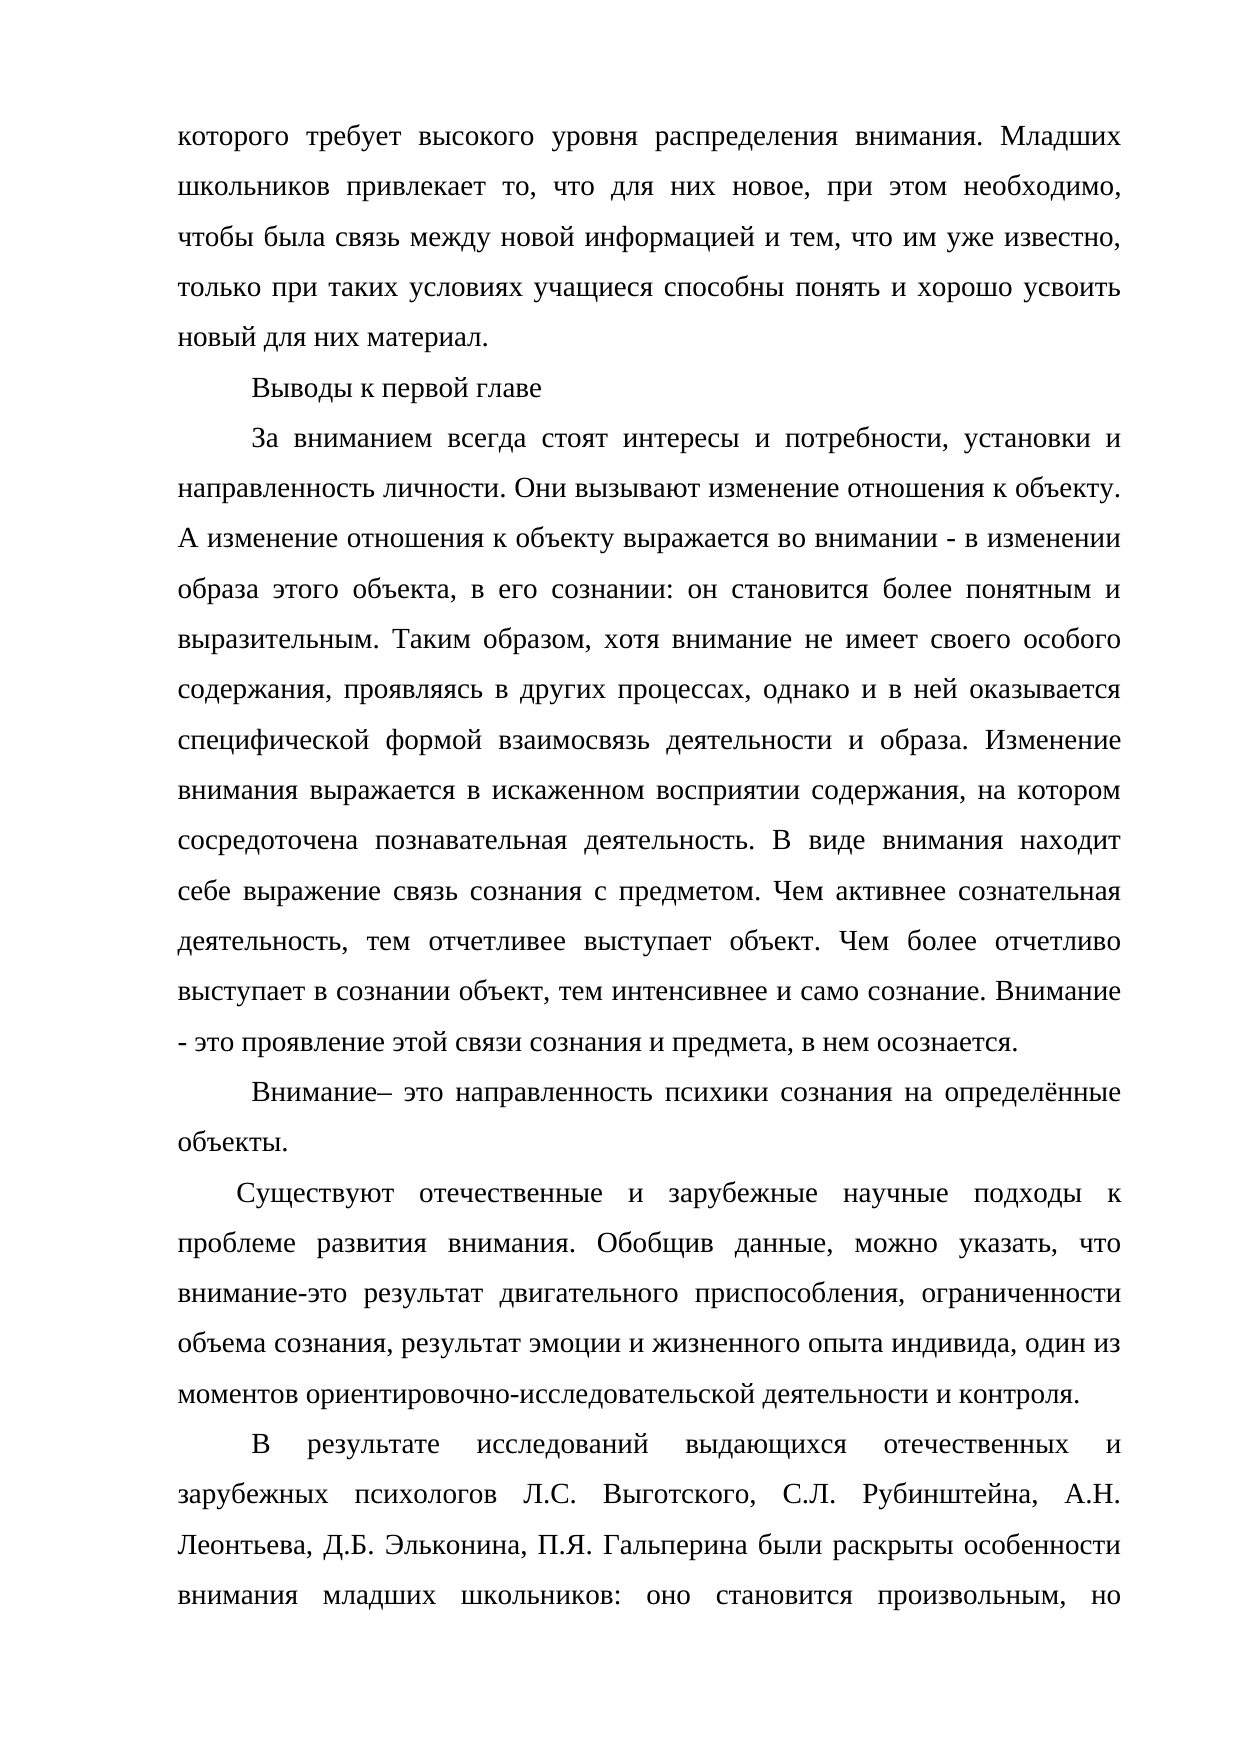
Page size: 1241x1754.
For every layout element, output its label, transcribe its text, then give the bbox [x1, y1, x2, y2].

text Существуют отечественные и зарубежные научные подходы к проблеме развития внимания. Обобщив данные, можно указать, что внимание-это результат двигательного приспособления, ограниченности объема сознания, результат эмоции и жизненного опыта индивида, один из моментов ориентировочно-исследовательской деятельности и контроля. [177, 1175, 1122, 1225]
text Внимание– это направленность психики сознания на определённые объекты. [177, 1074, 1122, 1158]
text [177, 1426, 1122, 1611]
text Выводы к первой главе [177, 370, 1122, 403]
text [177, 118, 1122, 353]
text За вниманием всегда стоят интересы и потребности, установки и направленность личности. Они вызывают изменение отношения к объекту. А изменение отношения к объекту выражается во внимании - в изменении образа этого объекта, в его сознании: он становится более понятным и выразительным. Таким образом, хотя внимание не имеет своего особого содержания, проявляясь в других процессах, однако и в ней оказывается специфической формой взаимосвязь деятельности и образа. Изменение внимания выражается в искаженном восприятии содержания, на котором сосредоточена познавательная деятельность. В виде внимания находит себе выражение связь сознания с предметом. Чем активнее сознательная деятельность, тем отчетливее выступает объект. Чем более отчетливо выступает в сознании объект, тем интенсивнее и само сознание. Внимание - это проявление этой связи сознания и предмета, в нем осознается. [177, 420, 1122, 1057]
text Существуют отечественные и зарубежные научные подходы к проблеме развития внимания. Обобщив данные, можно указать, что внимание-это результат двигательного приспособления, ограниченности объема сознания, результат эмоции и жизненного опыта индивида, один из моментов ориентировочно-исследовательской деятельности и контроля. [177, 1258, 1122, 1409]
